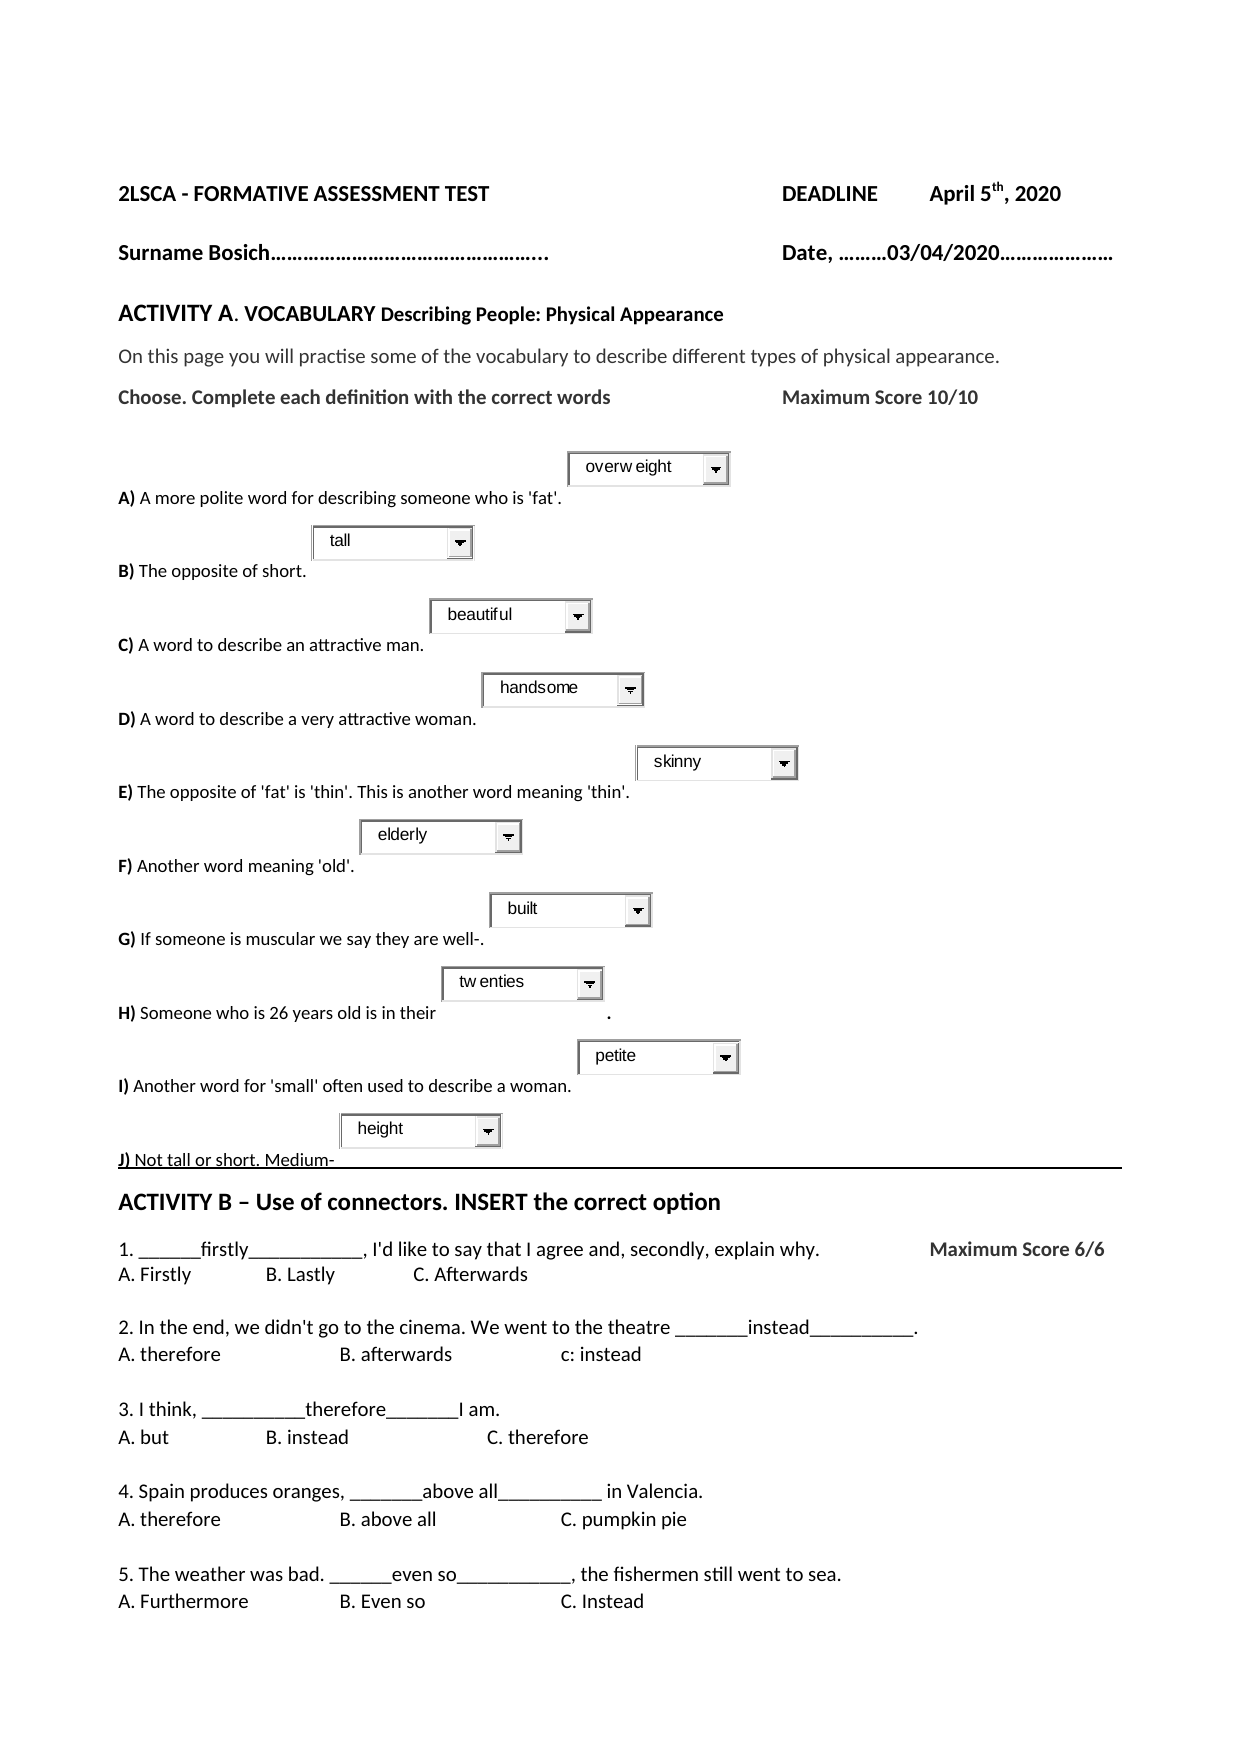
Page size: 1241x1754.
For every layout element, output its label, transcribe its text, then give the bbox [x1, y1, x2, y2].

text ACTIVITY A. VOCABULARY Describing People: Physical Appearance [118, 297, 1122, 328]
text A. Firstly B. Lastly C. Afterwards [118, 1261, 1122, 1287]
text H) Someone who is 26 years old is in their . [118, 966, 1122, 1024]
text A. therefore B. afterwards c: instead [118, 1342, 1122, 1367]
text On this page you will practise some of the vocabulary to describe different types of physical appearance. [118, 343, 1122, 369]
text J) Not tall or short. Medium- [118, 1113, 1122, 1167]
text C) A word to describe an attractive man. [118, 598, 1122, 656]
text 4. Spain produces oranges, _______above all__________ in Valencia. [118, 1479, 1122, 1504]
text A. Furthermore B. Even so C. Instead [118, 1588, 1122, 1614]
text Choose. Complete each definition with the correct words Maximum Score 10/10 [118, 384, 1122, 410]
text ACTIVITY B – Use of connectors. INSERT the correct option [118, 1186, 1122, 1217]
text E) The opposite of 'fat' is 'thin'. This is another word meaning 'thin'. [118, 745, 1122, 803]
text B) The opposite of short. [118, 524, 1122, 582]
text F) Another word meaning 'old'. [118, 819, 1122, 877]
text 5. The weather was bad. ______even so___________, the fishermen still went to sea. [118, 1561, 1122, 1586]
text A. therefore B. above all C. pumpkin pie [118, 1506, 1122, 1531]
text Surname Bosich…………………………………………... Date, ………03/04/2020………………… [118, 238, 1122, 266]
text D) A word to describe a very attractive woman. [118, 672, 1122, 729]
text 2. In the end, we didn't go to the cinema. We went to the theatre _______instead__________. [118, 1314, 1122, 1340]
text 2LSCA - FORMATIVE ASSESSMENT TEST DEADLINE April 5th, 2020 [118, 179, 1122, 207]
text I) Another word for 'small' often used to describe a woman. [118, 1039, 1122, 1097]
text A) A more polite word for describing someone who is 'fat'. [118, 451, 1122, 509]
text 3. I think, __________therefore_______I am. [118, 1396, 1122, 1422]
text G) If someone is muscular we say they are well-. [118, 892, 1122, 950]
text 1. ______firstly___________, I'd like to say that I agree and, secondly, explain why. Maximum Score 6/6 [118, 1236, 1122, 1261]
text A. but B. instead C. therefore [118, 1424, 1122, 1449]
